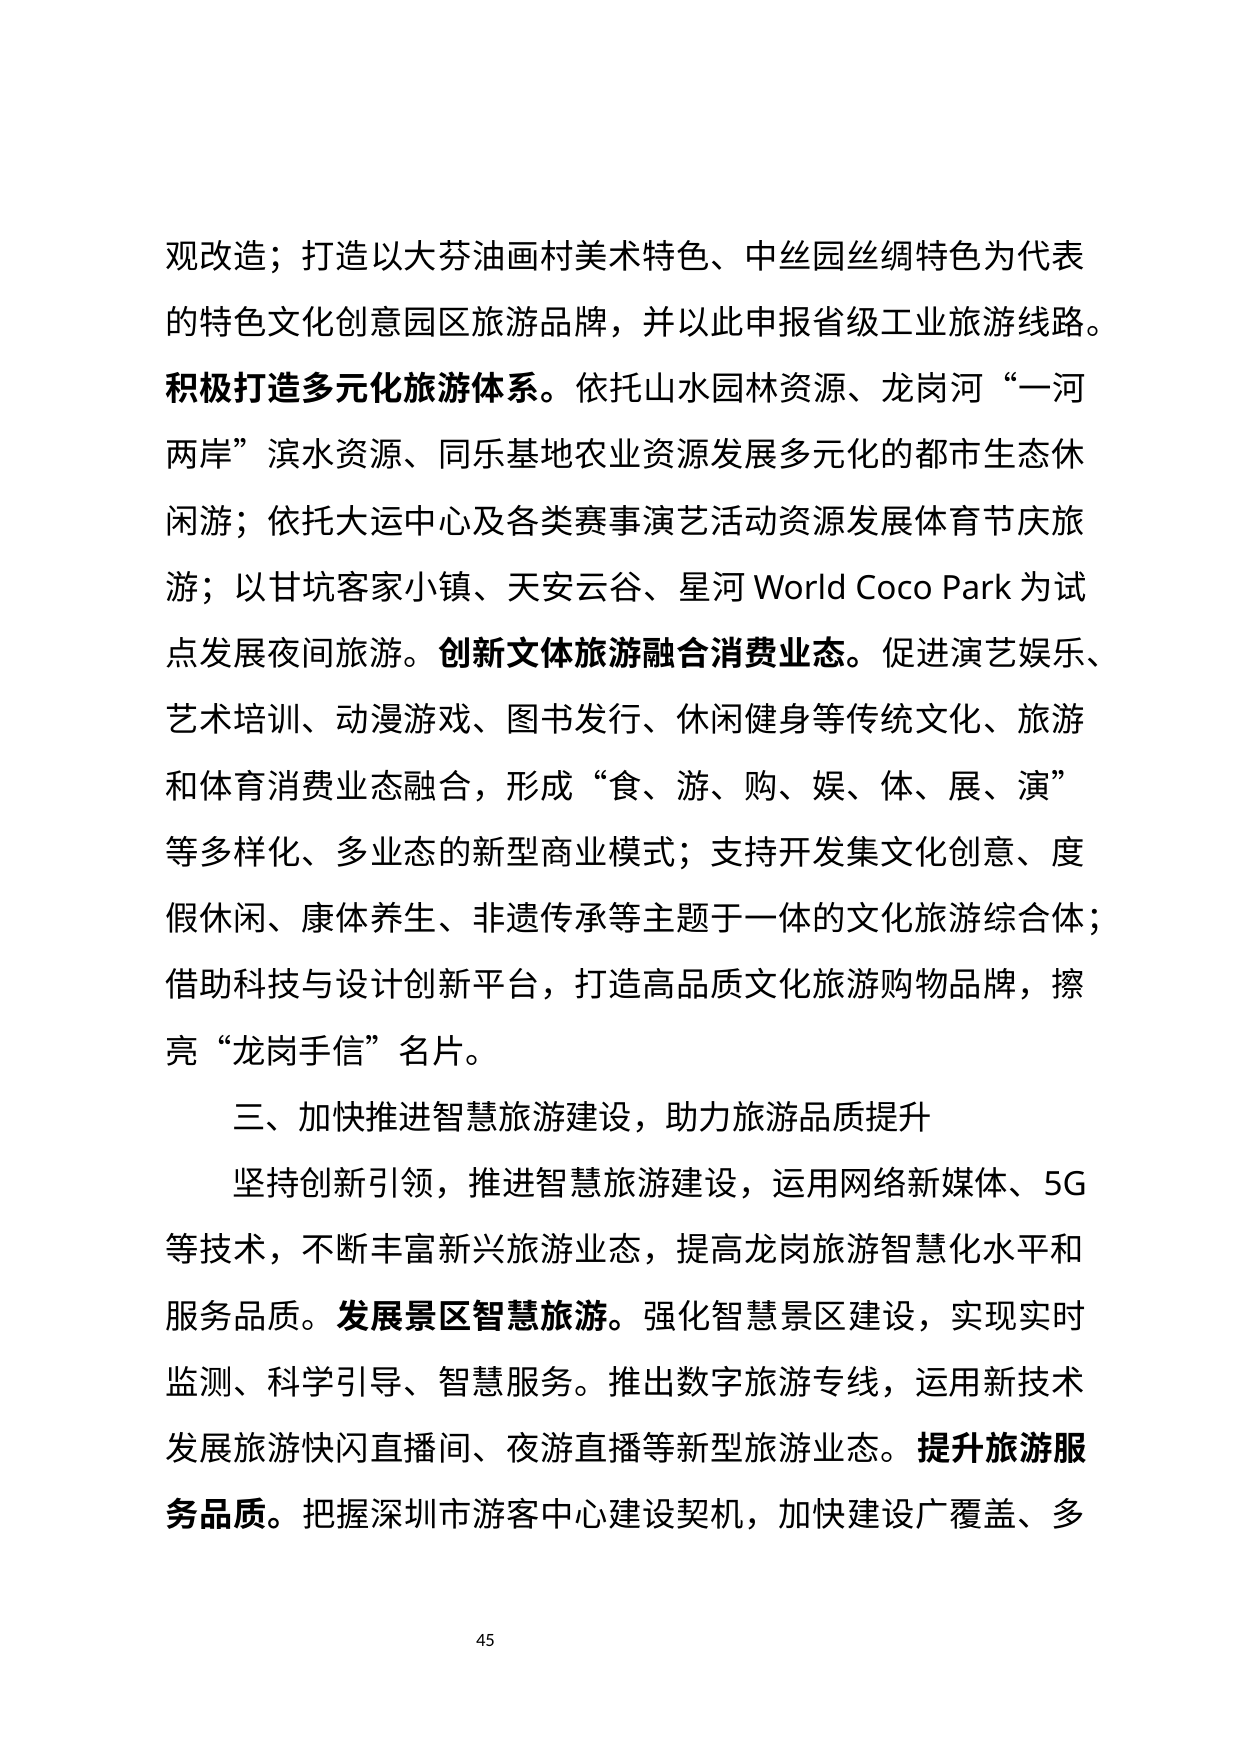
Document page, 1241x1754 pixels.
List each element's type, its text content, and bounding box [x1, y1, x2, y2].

text 三、加快推进智慧旅游建设，助力旅游品质提升 [165, 1082, 1087, 1148]
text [165, 1148, 1087, 1545]
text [165, 220, 1087, 1082]
